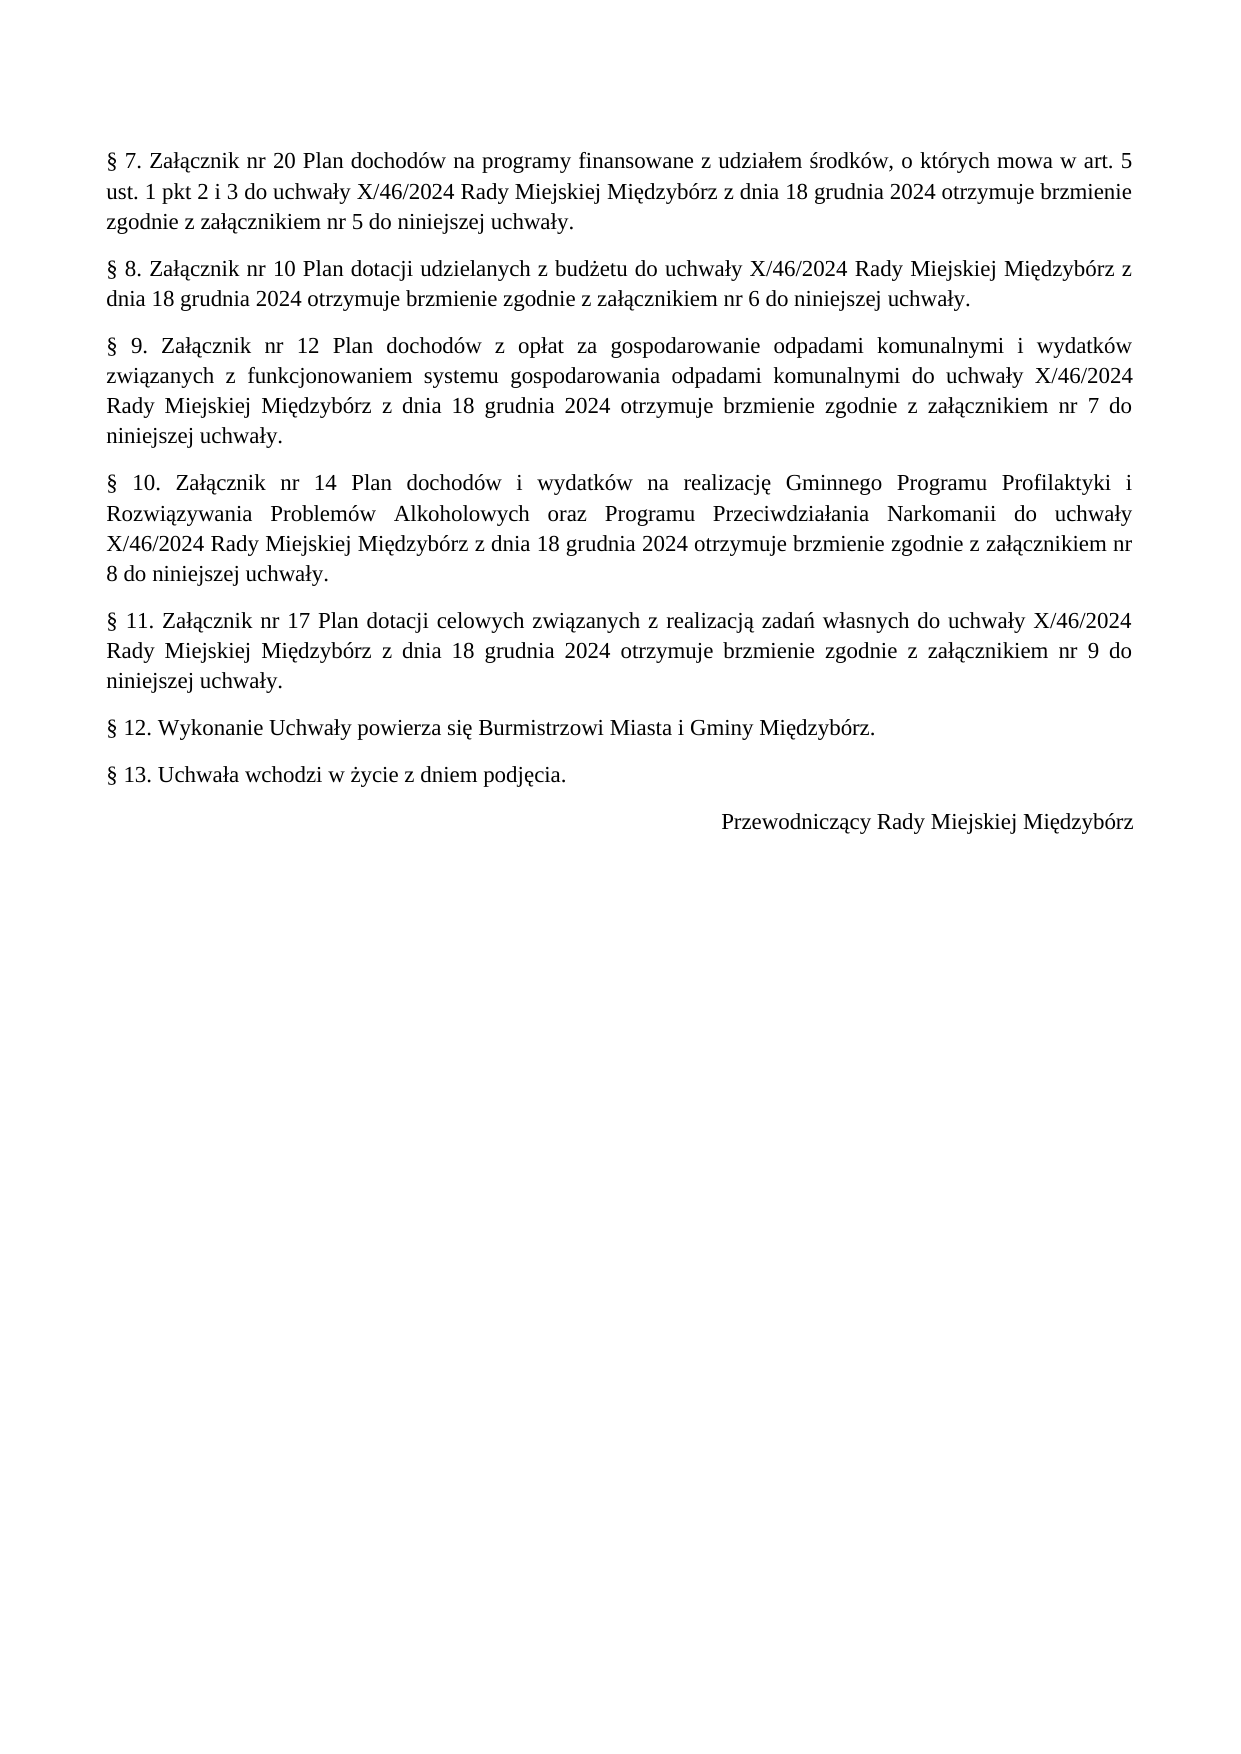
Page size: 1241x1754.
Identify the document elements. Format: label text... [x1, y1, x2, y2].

text § 12. Wykonanie Uchwały powierza się Burmistrzowi Miasta i Gminy Międzybórz. [106, 714, 1134, 741]
text § 11. Załącznik nr 17 Plan dotacji celowych związanych z realizacją zadań własnych do uchwały X/46/2024 Rady Miejskiej Międzybórz z dnia 18 grudnia 2024 otrzymuje brzmienie zgodnie z załącznikiem nr 9 do niniejszej uchwały. [106, 607, 1134, 694]
text § 9. Załącznik nr 12 Plan dochodów z opłat za gospodarowanie odpadami komunalnymi i wydatków związanych z funkcjonowaniem systemu gospodarowania odpadami komunalnymi do uchwały X/46/2024 Rady Miejskiej Międzybórz z dnia 18 grudnia 2024 otrzymuje brzmienie zgodnie z załącznikiem nr 7 do niniejszej uchwały. [106, 332, 1134, 449]
text § 10. Załącznik nr 14 Plan dochodów i wydatków na realizację Gminnego Programu Profilaktyki i Rozwiązywania Problemów Alkoholowych oraz Programu Przeciwdziałania Narkomanii do uchwały X/46/2024 Rady Miejskiej Międzybórz z dnia 18 grudnia 2024 otrzymuje brzmienie zgodnie z załącznikiem nr 8 do niniejszej uchwały. [106, 469, 1134, 586]
text Przewodniczący Rady Miejskiej Międzybórz [106, 808, 1134, 834]
text § 8. Załącznik nr 10 Plan dotacji udzielanych z budżetu do uchwały X/46/2024 Rady Miejskiej Międzybórz z dnia 18 grudnia 2024 otrzymuje brzmienie zgodnie z załącznikiem nr 6 do niniejszej uchwały. [106, 255, 1134, 311]
text § 7. Załącznik nr 20 Plan dochodów na programy finansowane z udziałem środków, o których mowa w art. 5 ust. 1 pkt 2 i 3 do uchwały X/46/2024 Rady Miejskiej Międzybórz z dnia 18 grudnia 2024 otrzymuje brzmienie zgodnie z załącznikiem nr 5 do niniejszej uchwały. [106, 148, 1134, 234]
text § 13. Uchwała wchodzi w życie z dniem podjęcia. [106, 761, 1134, 787]
